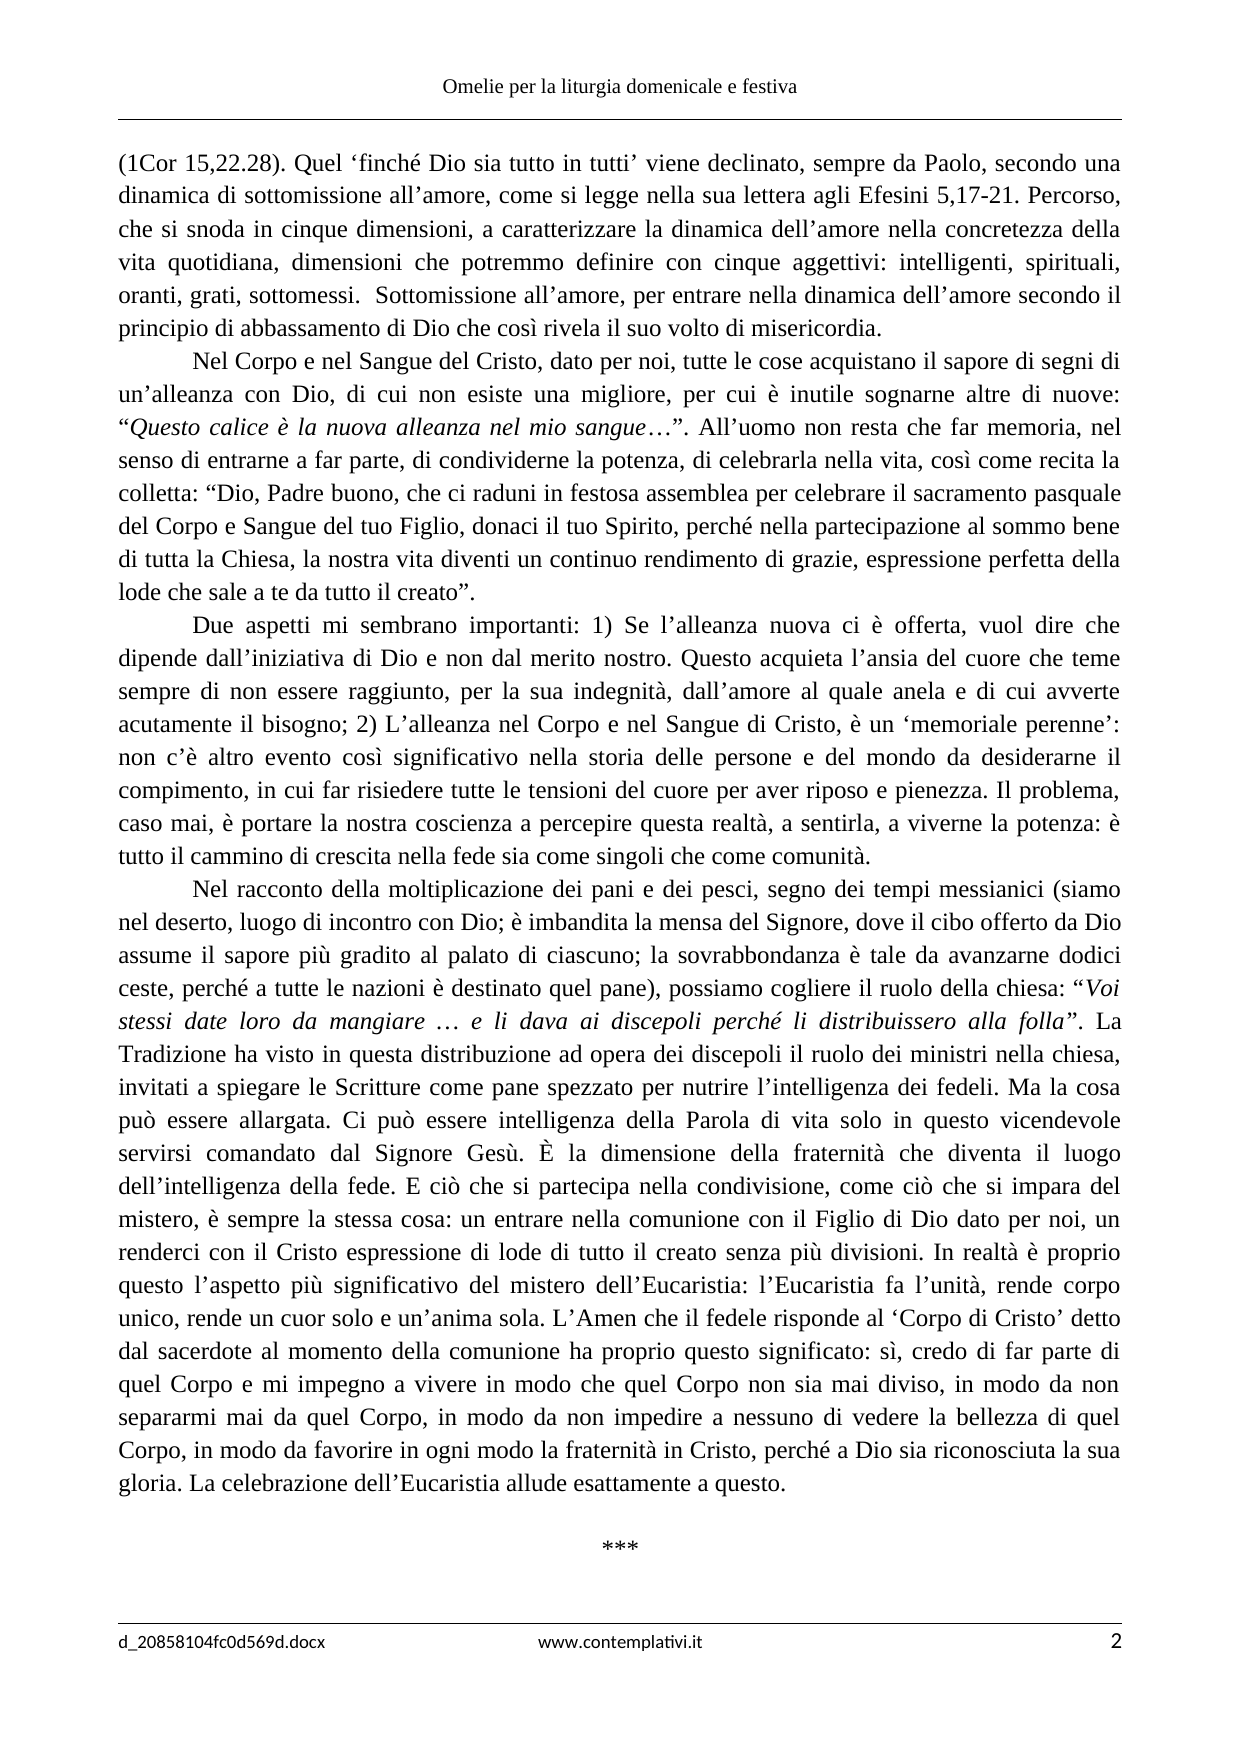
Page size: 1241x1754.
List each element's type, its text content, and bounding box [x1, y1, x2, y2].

text Nel racconto della moltiplicazione dei pani e dei pesci, segno dei tempi messianici (siamo nel deserto, luogo di incontro con Dio; è imbandita la mensa del Signore, dove il cibo offerto da Dio assume il sapore più gradito al palato di ciascuno; la sovrabbondanza è tale da avanzarne dodici ceste, perché a tutte le nazioni è destinato quel pane), possiamo cogliere il ruolo della chiesa: “Voi stessi date loro da mangiare … e li dava ai discepoli perché li distribuissero alla folla”. La Tradizione ha visto in questa distribuzione ad opera dei discepoli il ruolo dei ministri nella chiesa, invitati a spiegare le Scritture come pane spezzato per nutrire l’intelligenza dei fedeli. Ma la cosa può essere allargata. Ci può essere intelligenza della Parola di vita solo in questo vicendevole servirsi comandato dal Signore Gesù. È la dimensione della fraternità che diventa il luogo dell’intelligenza della fede. E ciò che si partecipa nella condivisione, come ciò che si impara del mistero, è sempre la stessa cosa: un entrare nella comunione con il Figlio di Dio dato per noi, un renderci con il Cristo espressione di lode di tutto il creato senza più divisioni. In realtà è proprio questo l’aspetto più significativo del mistero dell’Eucaristia: l’Eucaristia fa l’unità, rende corpo unico, rende un cuor solo e un’anima sola. L’Amen che il fedele risponde al ‘Corpo di Cristo’ detto dal sacerdote al momento della comunione ha proprio questo significato: sì, credo di far parte di quel Corpo e mi impegno a vivere in modo che quel Corpo non sia mai diviso, in modo da non separarmi mai da quel Corpo, in modo da non impedire a nessuno di vedere la bellezza di quel Corpo, in modo da favorire in ogni modo la fraternità in Cristo, perché a Dio sia riconosciuta la sua gloria. La celebrazione dell’Eucaristia allude esattamente a questo. [118, 874, 1122, 1497]
text Nel Corpo e nel Sangue del Cristo, dato per noi, tutte le cose acquistano il sapore di segni di un’alleanza con Dio, di cui non esiste una migliore, per cui è inutile sognarne altre di nuove: “Questo calice è la nuova alleanza nel mio sangue…”. All’uomo non resta che far memoria, nel senso di entrarne a far parte, di condividerne la potenza, di celebrarla nella vita, così come recita la colletta: “Dio, Padre buono, che ci raduni in festosa assemblea per celebrare il sacramento pasquale del Corpo e Sangue del tuo Figlio, donaci il tuo Spirito, perché nella partecipazione al sommo bene di tutta la Chiesa, la nostra vita diventi un continuo rendimento di grazie, espressione perfetta della lode che sale a te da tutto il creato”. [118, 346, 1122, 606]
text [118, 148, 1122, 341]
text *** [118, 1534, 1122, 1563]
text Due aspetti mi sembrano importanti: 1) Se l’alleanza nuova ci è offerta, vuol dire che dipende dall’iniziativa di Dio e non dal merito nostro. Questo acquieta l’ansia del cuore che teme sempre di non essere raggiunto, per la sua indegnità, dall’amore al quale anela e di cui avverte acutamente il bisogno; 2) L’alleanza nel Corpo e nel Sangue di Cristo, è un ‘memoriale perenne’: non c’è altro evento così significativo nella storia delle persone e del mondo da desiderarne il compimento, in cui far risiedere tutte le tensioni del cuore per aver riposo e pienezza. Il problema, caso mai, è portare la nostra coscienza a percepire questa realtà, a sentirla, a viverne la potenza: è tutto il cammino di crescita nella fede sia come singoli che come comunità. [118, 610, 1122, 870]
